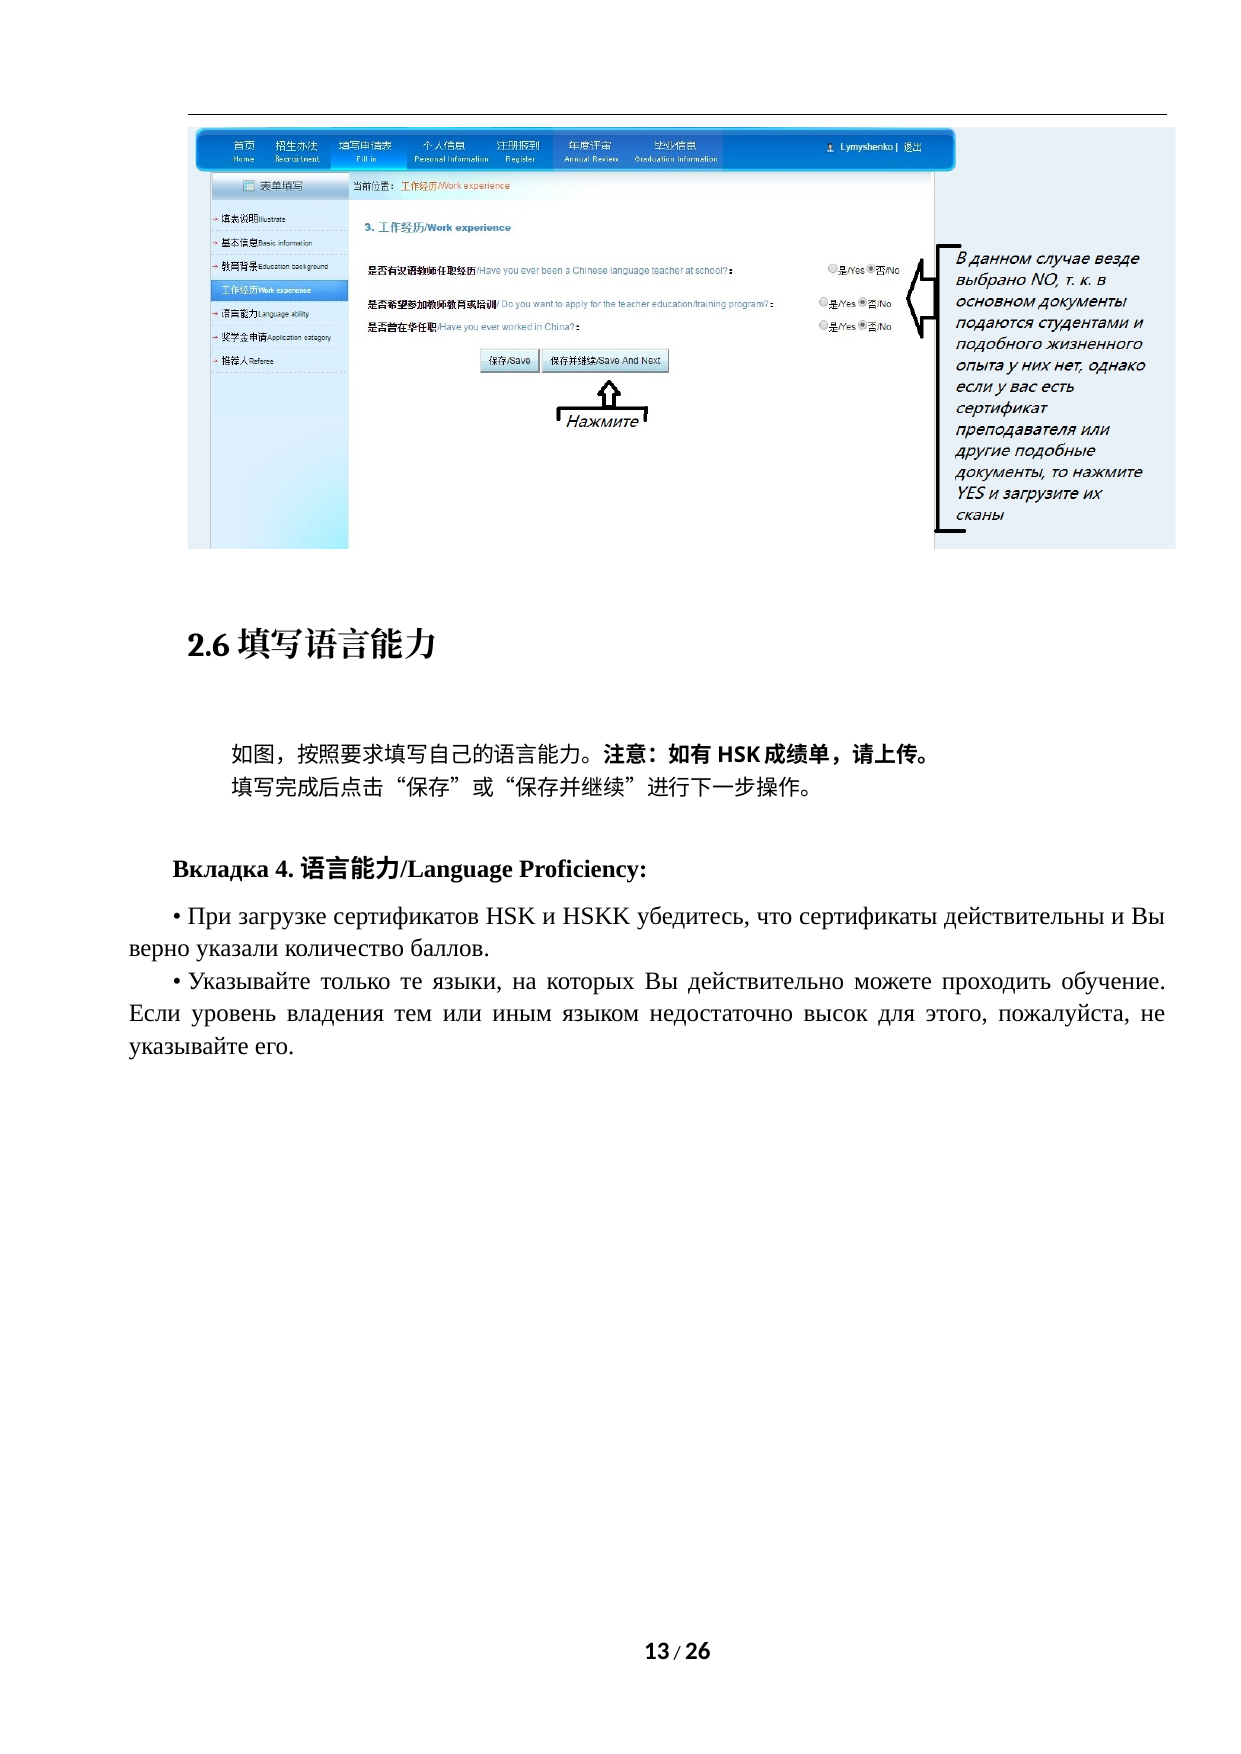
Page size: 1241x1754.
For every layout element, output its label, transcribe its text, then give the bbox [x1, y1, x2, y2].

text • При загрузке сертификатов HSK и HSKK убедитесь, что сертификаты действительны и Вы верно указали количество баллов. [128, 899, 1167, 964]
text 填写完成后点击“保存”或“保存并继续”进行下一步操作。 [187, 769, 1167, 802]
picture [187, 127, 1176, 549]
subtitle 2.6 填写语言能力 [187, 609, 1167, 674]
text Вкладка 4. 语言能力/Language Proficiency: [128, 834, 1167, 899]
text • Указывайте только те языки, на которых Вы действительно можете проходить обучение. Если уровень владения тем или иным языком недостаточно высок для этого, пожалуйста, не указывайте его. [128, 964, 1167, 1062]
text 如图，按照要求填写自己的语言能力。注意：如有HSK成绩单，请上传。 [187, 737, 1167, 769]
